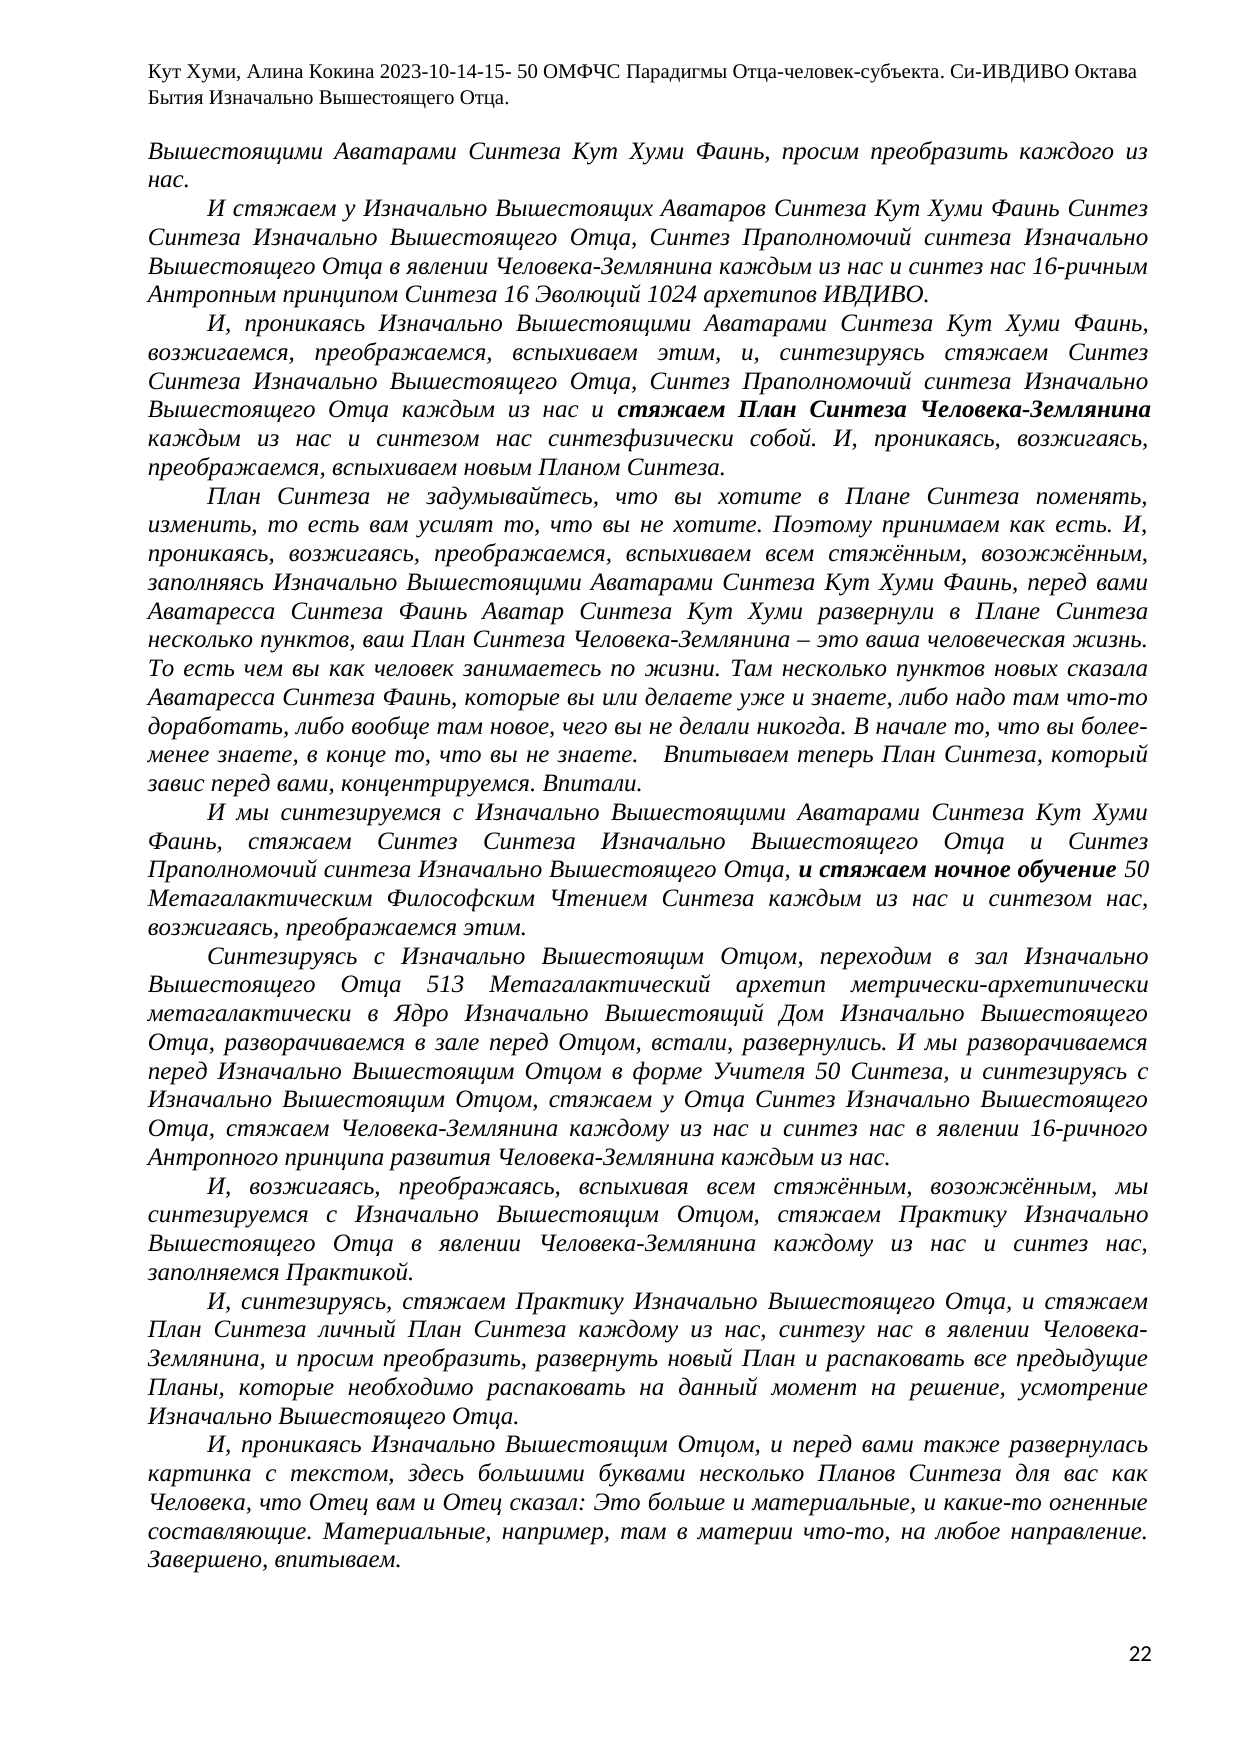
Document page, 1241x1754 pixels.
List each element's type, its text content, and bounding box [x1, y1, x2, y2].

text И мы синтезируемся с Изначально Вышестоящими Аватарами Синтеза Кут Хуми Фаинь, стяжаем Синтез Синтеза Изначально Вышестоящего Отца и Синтез Праполномочий синтеза Изначально Вышестоящего Отца, и стяжаем ночное обучение 50 Метагалактическим Философским Чтением Синтеза каждым из нас и синтезом нас, возжигаясь, преображаемся этим. [148, 797, 1152, 941]
text И, возжигаясь, преображаясь, вспыхивая всем стяжённым, возожжённым, мы синтезируемся с Изначально Вышестоящим Отцом, стяжаем Практику Изначально Вышестоящего Отца в явлении Человека-Землянина каждому из нас и синтез нас, заполняемся Практикой. [148, 1171, 1152, 1286]
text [148, 136, 1152, 193]
text Синтезируясь с Изначально Вышестоящим Отцом, переходим в зал Изначально Вышестоящего Отца 513 Метагалактический архетип метрически-архетипически метагалактически в Ядро Изначально Вышестоящий Дом Изначально Вышестоящего Отца, разворачиваемся в зале перед Отцом, встали, развернулись. И мы разворачиваемся перед Изначально Вышестоящим Отцом в форме Учителя 50 Синтеза, и синтезируясь с Изначально Вышестоящим Отцом, стяжаем у Отца Синтез Изначально Вышестоящего Отца, стяжаем Человека-Землянина каждому из нас и синтез нас в явлении 16-ричного Антропного принципа развития Человека-Землянина каждым из нас. [148, 941, 1152, 1171]
text План Синтеза не задумывайтесь, что вы хотите в Плане Синтеза поменять, изменить, то есть вам усилят то, что вы не хотите. Поэтому принимаем как есть. И, проникаясь, возжигаясь, преображаемся, вспыхиваем всем стяжённым, возожжённым, заполняясь Изначально Вышестоящими Аватарами Синтеза Кут Хуми Фаинь, перед вами Аватаресса Синтеза Фаинь Аватар Синтеза Кут Хуми развернули в Плане Синтеза несколько пунктов, ваш План Синтеза Человека-Землянина – это ваша человеческая жизнь. То есть чем вы как человек занимаетесь по жизни. Там несколько пунктов новых сказала Аватаресса Синтеза Фаинь, которые вы или делаете уже и знаете, либо надо там что-то доработать, либо вообще там новое, чего вы не делали никогда. В начале то, что вы более-менее знаете, в конце то, что вы не знаете. Впитываем теперь План Синтеза, который завис перед вами, концентрируемся. Впитали. [148, 481, 1152, 797]
text И, проникаясь Изначально Вышестоящими Аватарами Синтеза Кут Хуми Фаинь, возжигаемся, преображаемся, вспыхиваем этим, и, синтезируясь стяжаем Синтез Синтеза Изначально Вышестоящего Отца, Синтез Праполномочий синтеза Изначально Вышестоящего Отца каждым из нас и стяжаем План Синтеза Человека-Землянина каждым из нас и синтезом нас синтезфизически собой. И, проникаясь, возжигаясь, преображаемся, вспыхиваем новым Планом Синтеза. [148, 308, 1152, 481]
text И, проникаясь Изначально Вышестоящим Отцом, и перед вами также развернулась картинка с текстом, здесь большими буквами несколько Планов Синтеза для вас как Человека, что Отец вам и Отец сказал: Это больше и материальные, и какие-то огненные составляющие. Материальные, например, там в материи что-то, на любое направление. Завершено, впитываем. [148, 1429, 1152, 1573]
text И стяжаем у Изначально Вышестоящих Аватаров Синтеза Кут Хуми Фаинь Синтез Синтеза Изначально Вышестоящего Отца, Синтез Праполномочий синтеза Изначально Вышестоящего Отца в явлении Человека-Землянина каждым из нас и синтез нас 16-ричным Антропным принципом Синтеза 16 Эволюций 1024 архетипов ИВДИВО. [148, 193, 1152, 308]
text И, синтезируясь, стяжаем Практику Изначально Вышестоящего Отца, и стяжаем План Синтеза личный План Синтеза каждому из нас, синтезу нас в явлении Человека-Землянина, и просим преобразить, развернуть новый План и распаковать все предыдущие Планы, которые необходимо распаковать на данный момент на решение, усмотрение Изначально Вышестоящего Отца. [148, 1286, 1152, 1429]
